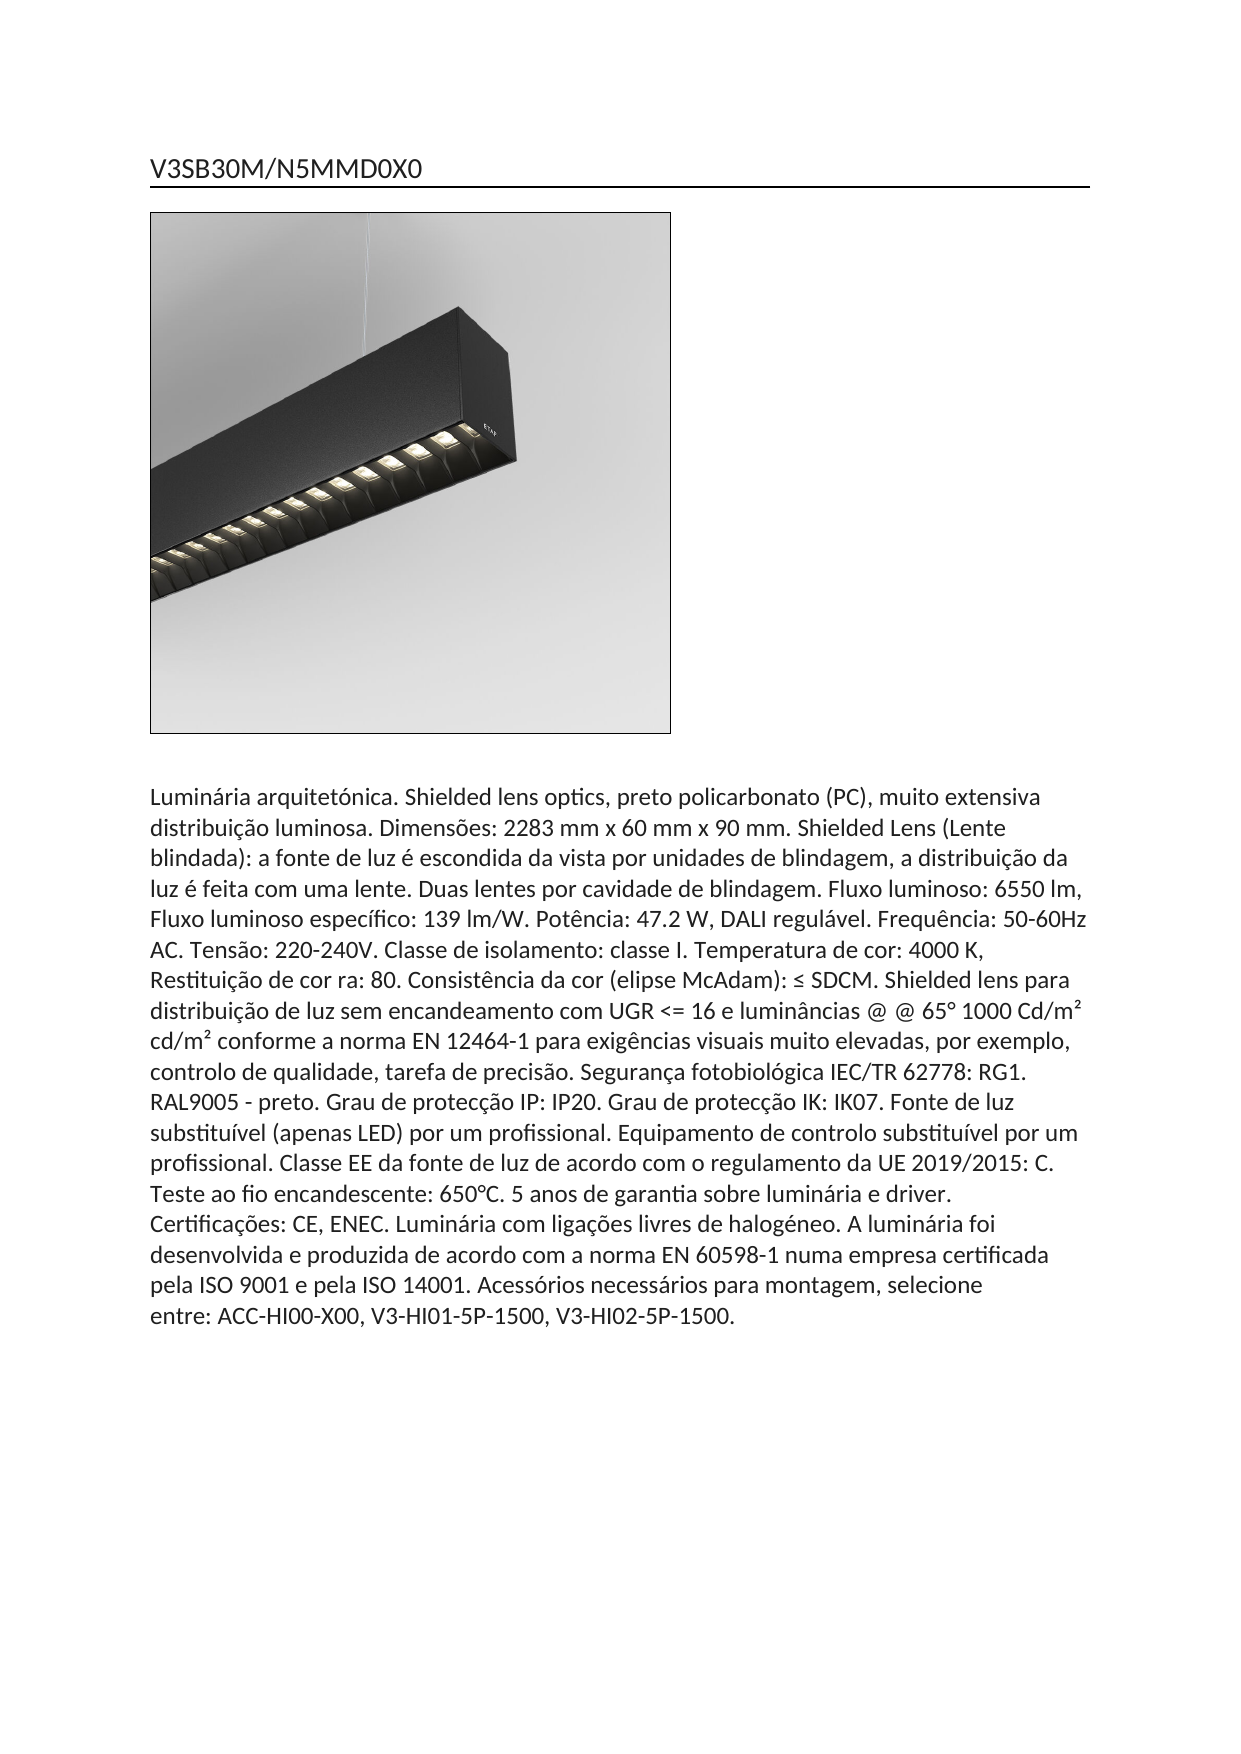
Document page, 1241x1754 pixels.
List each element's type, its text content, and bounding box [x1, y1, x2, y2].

text Luminária arquitetónica. Shielded lens optics, preto policarbonato (PC), muito extensiva distribuição luminosa. Dimensões: 2283 mm x 60 mm x 90 mm. Shielded Lens (Lente blindada): a fonte de luz é escondida da vista por unidades de blindagem, a distribuição da luz é feita com uma lente. Duas lentes por cavidade de blindagem. Fluxo luminoso: 6550 lm, Fluxo luminoso específico: 139 lm/W. Potência: 47.2 W, DALI regulável. Frequência: 50-60Hz AC. Tensão: 220-240V. Classe de isolamento: classe I. Temperatura de cor: 4000 K, Restituição de cor ra: 80. Consistência da cor (elipse McAdam): ≤ SDCM. Shielded lens para distribuição de luz sem encandeamento com UGR <= 16 e luminâncias @ @ 65° 1000 Cd/m² cd/m² conforme a norma EN 12464-1 para exigências visuais muito elevadas, por exemplo, controlo de qualidade, tarefa de precisão. Segurança fotobiológica IEC/TR 62778: RG1. RAL9005 - preto. Grau de protecção IP: IP20. Grau de protecção IK: IK07. Fonte de luz substituível (apenas LED) por um profissional. Equipamento de controlo substituível por um profissional. Classe EE da fonte de luz de acordo com o regulamento da UE 2019/2015: C. Teste ao fio encandescente: 650°C. 5 anos de garantia sobre luminária e driver. Certificações: CE, ENEC. Luminária com ligações livres de halogéneo. A luminária foi desenvolvida e produzida de acordo com a norma EN 60598-1 numa empresa certificada pela ISO 9001 e pela ISO 14001. Acessórios necessários para montagem, selecione entre: ACC-HI00-X00, V3-HI01-5P-1500, V3-HI02-5P-1500. [150, 781, 1090, 1331]
text V3SB30M/N5MMD0X0 [150, 150, 1090, 186]
picture [151, 213, 670, 733]
